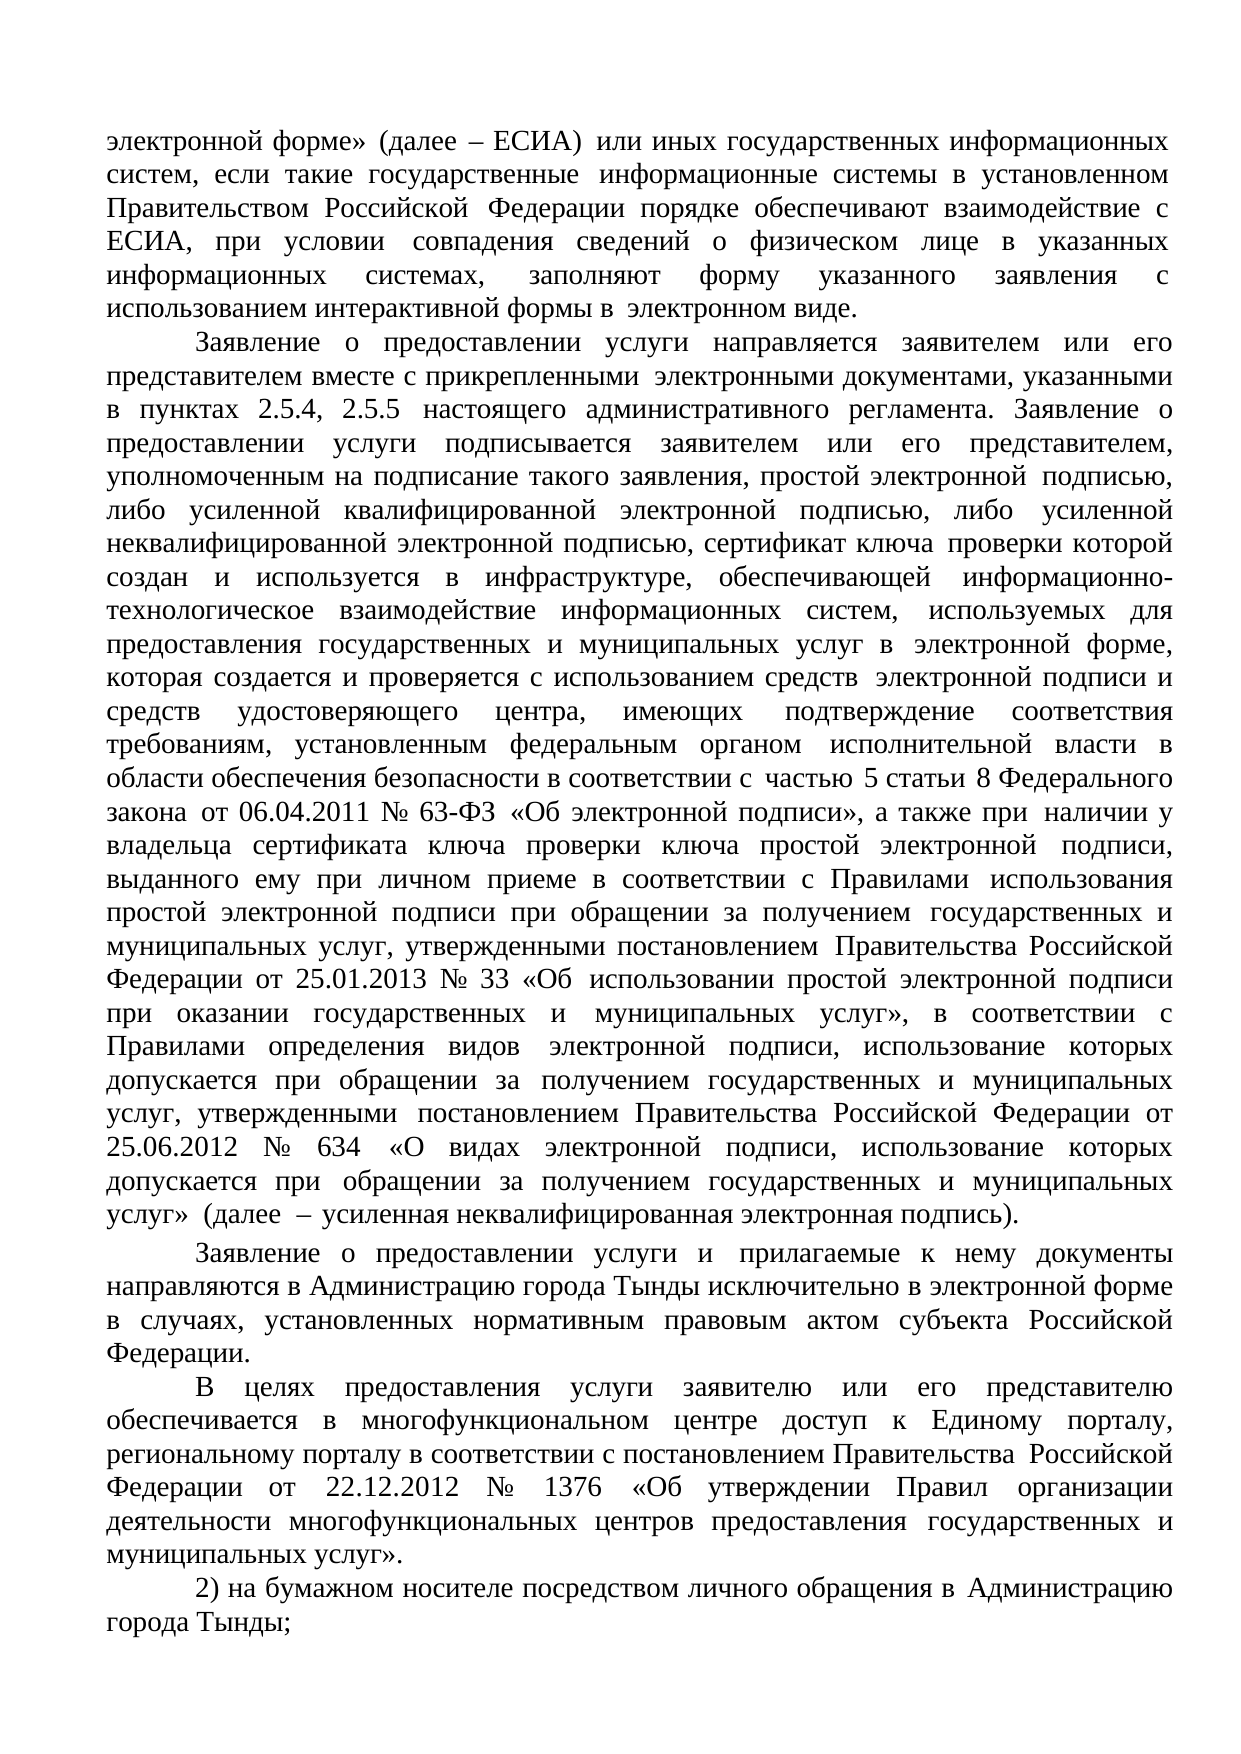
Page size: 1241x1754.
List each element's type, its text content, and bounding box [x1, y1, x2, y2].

text 2) на бумажном носителе посредством личного обращения в Администрацию города Тынды; [106, 1570, 1173, 1637]
text Заявление о предоставлении услуги направляется заявителем или его представителем вместе с прикрепленными электронными документами, указанными в пунктах 2.5.4, 2.5.5 настоящего административного регламента. Заявление о предоставлении услуги подписывается заявителем или его представителем, уполномоченным на подписание такого заявления, простой электронной подписью, либо усиленной квалифицированной электронной подписью, либо усиленной неквалифицированной электронной подписью, сертификат ключа проверки которой создан и используется в инфраструктуре, обеспечивающей информационно-технологическое взаимодействие информационных систем, используемых для предоставления государственных и муниципальных услуг в электронной форме, которая создается и проверяется с использованием средств электронной подписи и средств удостоверяющего центра, имеющих подтверждение соответствия требованиям, установленным федеральным органом исполнительной власти в области обеспечения безопасности в соответствии с частью 5 статьи 8 Федерального закона от 06.04.2011 № 63-ФЗ «Об электронной подписи», а также при наличии у владельца сертификата ключа проверки ключа простой электронной подписи, выданного ему при личном приеме в соответствии с Правилами использования простой электронной подписи при обращении за получением государственных и муниципальных услуг, утвержденными постановлением Правительства Российской Федерации от 25.01.2013 № 33 «Об использовании простой электронной подписи при оказании государственных и муниципальных услуг», в соответствии с Правилами определения видов электронной подписи, использование которых допускается при обращении за получением государственных и муниципальных услуг, утвержденными постановлением Правительства Российской Федерации от 25.06.2012 № 634 «О видах электронной подписи, использование которых допускается при обращении за получением государственных и муниципальных услуг» (далее – усиленная неквалифицированная электронная подпись). [106, 324, 1173, 1230]
text Заявление о предоставлении услуги и прилагаемые к нему документы направляются в Администрацию города Тынды исключительно в электронной форме в случаях, установленных нормативным правовым актом субъекта Российской Федерации. [106, 1235, 1173, 1369]
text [106, 123, 1169, 324]
text В целях предоставления услуги заявителю или его представителю обеспечивается в многофункциональном центре доступ к Единому порталу, региональному порталу в соответствии с постановлением Правительства Российской Федерации от 22.12.2012 № 1376 «Об утверждении Правил организации деятельности многофункциональных центров предоставления государственных и муниципальных услуг». [106, 1369, 1173, 1570]
